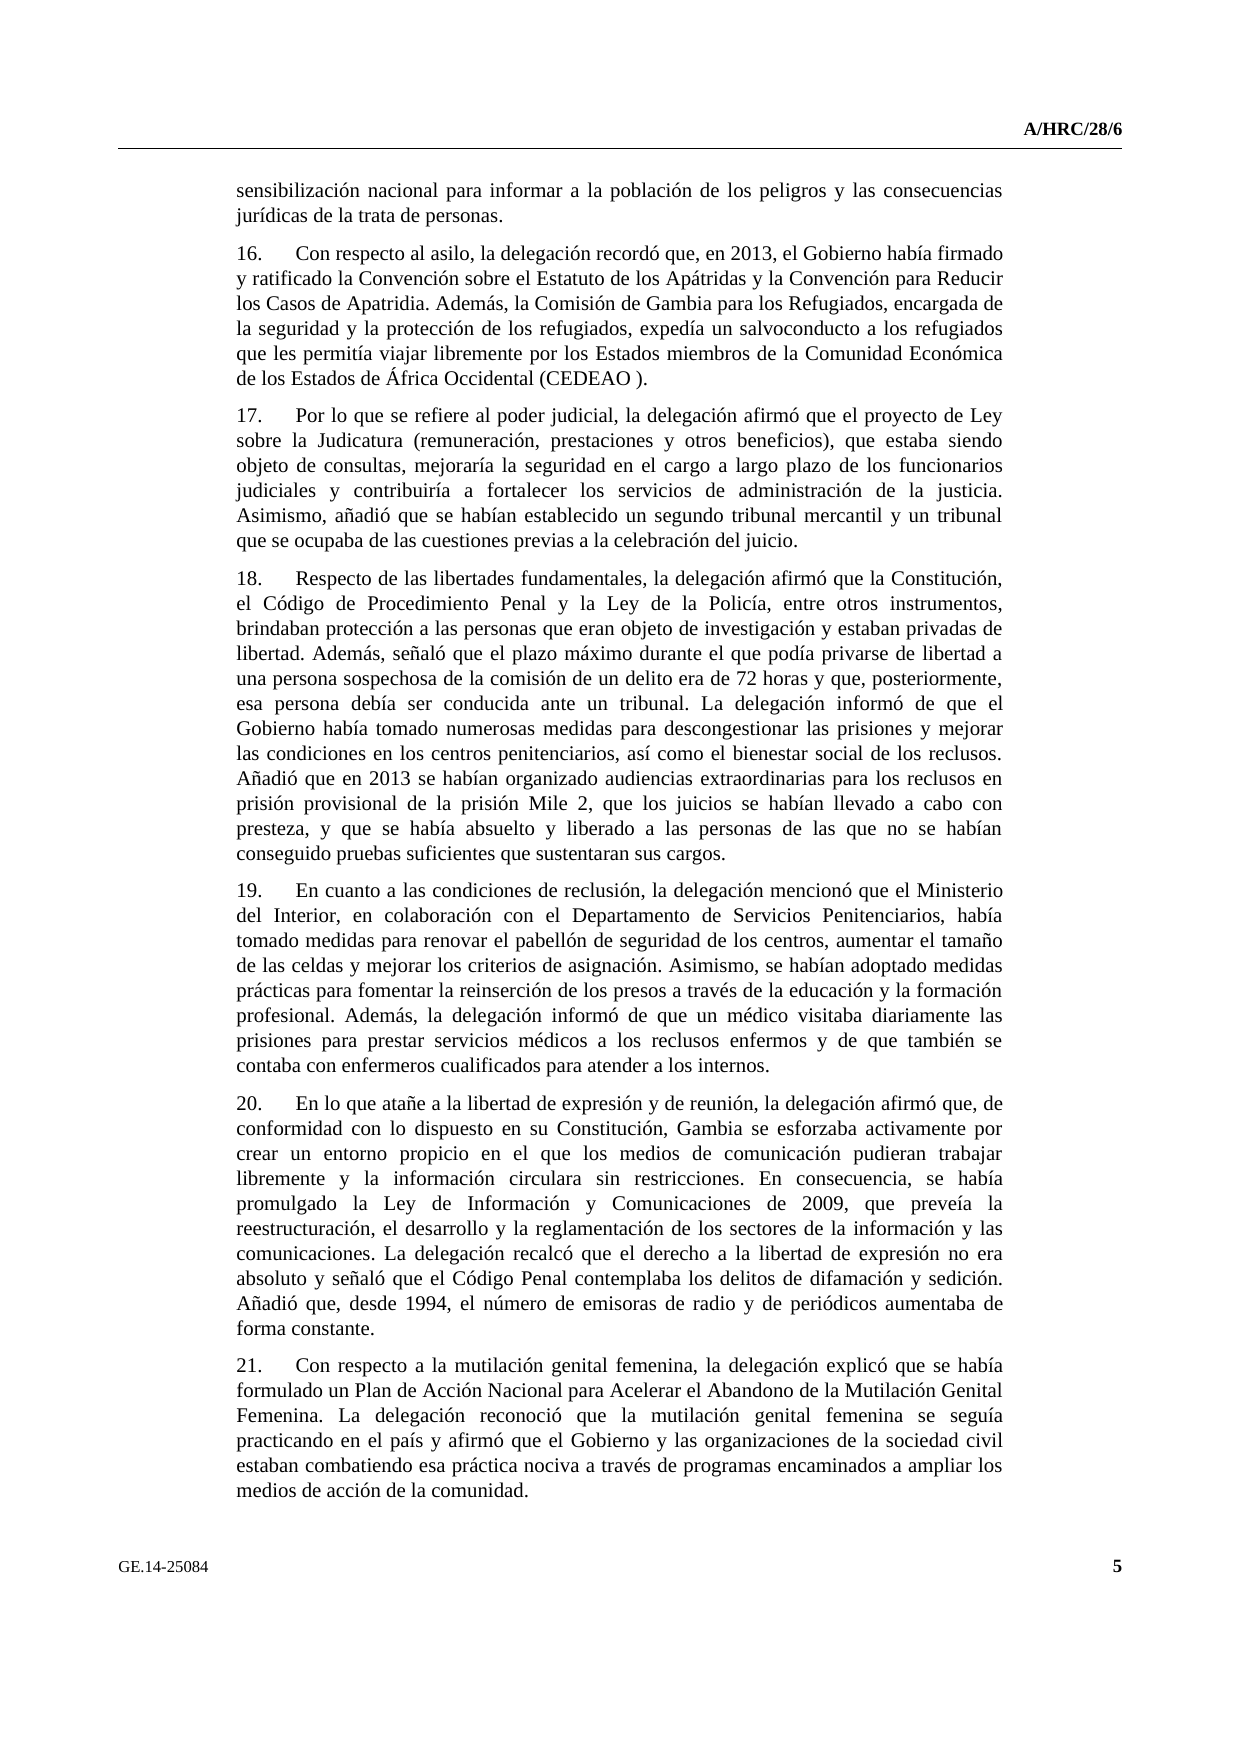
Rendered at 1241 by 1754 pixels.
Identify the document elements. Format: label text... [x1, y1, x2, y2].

text 17. Por lo que se refiere al poder judicial, la delegación afirmó que el proyecto de Ley sobre la Judicatura (remuneración, prestaciones y otros beneficios), que estaba siendo objeto de consultas, mejoraría la seguridad en el cargo a largo plazo de los funcionarios judiciales y contribuiría a fortalecer los servicios de administración de la justicia. Asimismo, añadió que se habían establecido un segundo tribunal mercantil y un tribunal que se ocupaba de las cuestiones previas a la celebración del juicio. [236, 402, 1004, 552]
text 16. Con respecto al asilo, la delegación recordó que, en 2013, el Gobierno había firmado y ratificado la Convención sobre el Estatuto de los Apátridas y la Convención para Reducir los Casos de Apatridia. Además, la Comisión de Gambia para los Refugiados, encargada de la seguridad y la protección de los refugiados, expedía un salvoconducto a los refugiados que les permitía viajar libremente por los Estados miembros de la Comunidad Económica de los Estados de África Occidental (CEDEAO ). [236, 240, 1004, 390]
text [236, 177, 1004, 227]
text 19. En cuanto a las condiciones de reclusión, la delegación mencionó que el Ministerio del Interior, en colaboración con el Departamento de Servicios Penitenciarios, había tomado medidas para renovar el pabellón de seguridad de los centros, aumentar el tamaño de las celdas y mejorar los criterios de asignación. Asimismo, se habían adoptado medidas prácticas para fomentar la reinserción de los presos a través de la educación y la formación profesional. Además, la delegación informó de que un médico visitaba diariamente las prisiones para prestar servicios médicos a los reclusos enfermos y de que también se contaba con enfermeros cualificados para atender a los internos. [236, 877, 1004, 1077]
text 18. Respecto de las libertades fundamentales, la delegación afirmó que la Constitución, el Código de Procedimiento Penal y la Ley de la Policía, entre otros instrumentos, brindaban protección a las personas que eran objeto de investigación y estaban privadas de libertad. Además, señaló que el plazo máximo durante el que podía privarse de libertad a una persona sospechosa de la comisión de un delito era de 72 horas y que, posteriormente, esa persona debía ser conducida ante un tribunal. La delegación informó de que el Gobierno había tomado numerosas medidas para descongestionar las prisiones y mejorar las condiciones en los centros penitenciarios, así como el bienestar social de los reclusos. Añadió que en 2013 se habían organizado audiencias extraordinarias para los reclusos en prisión provisional de la prisión Mile 2, que los juicios se habían llevado a cabo con presteza, y que se había absuelto y liberado a las personas de las que no se habían conseguido pruebas suficientes que sustentaran sus cargos. [236, 565, 1004, 865]
text 21. Con respecto a la mutilación genital femenina, la delegación explicó que se había formulado un Plan de Acción Nacional para Acelerar el Abandono de la Mutilación Genital Femenina. La delegación reconoció que la mutilación genital femenina se seguía practicando en el país y afirmó que el Gobierno y las organizaciones de la sociedad civil estaban combatiendo esa práctica nociva a través de programas encaminados a ampliar los medios de acción de la comunidad. [236, 1352, 1004, 1502]
text 20. En lo que atañe a la libertad de expresión y de reunión, la delegación afirmó que, de conformidad con lo dispuesto en su Constitución, Gambia se esforzaba activamente por crear un entorno propicio en el que los medios de comunicación pudieran trabajar libremente y la información circulara sin restricciones. En consecuencia, se había promulgado la Ley de Información y Comunicaciones de 2009, que preveía la reestructuración, el desarrollo y la reglamentación de los sectores de la información y las comunicaciones. La delegación recalcó que el derecho a la libertad de expresión no era absoluto y señaló que el Código Penal contemplaba los delitos de difamación y sedición. Añadió que, desde 1994, el número de emisoras de radio y de periódicos aumentaba de forma constante. [236, 1090, 1004, 1340]
